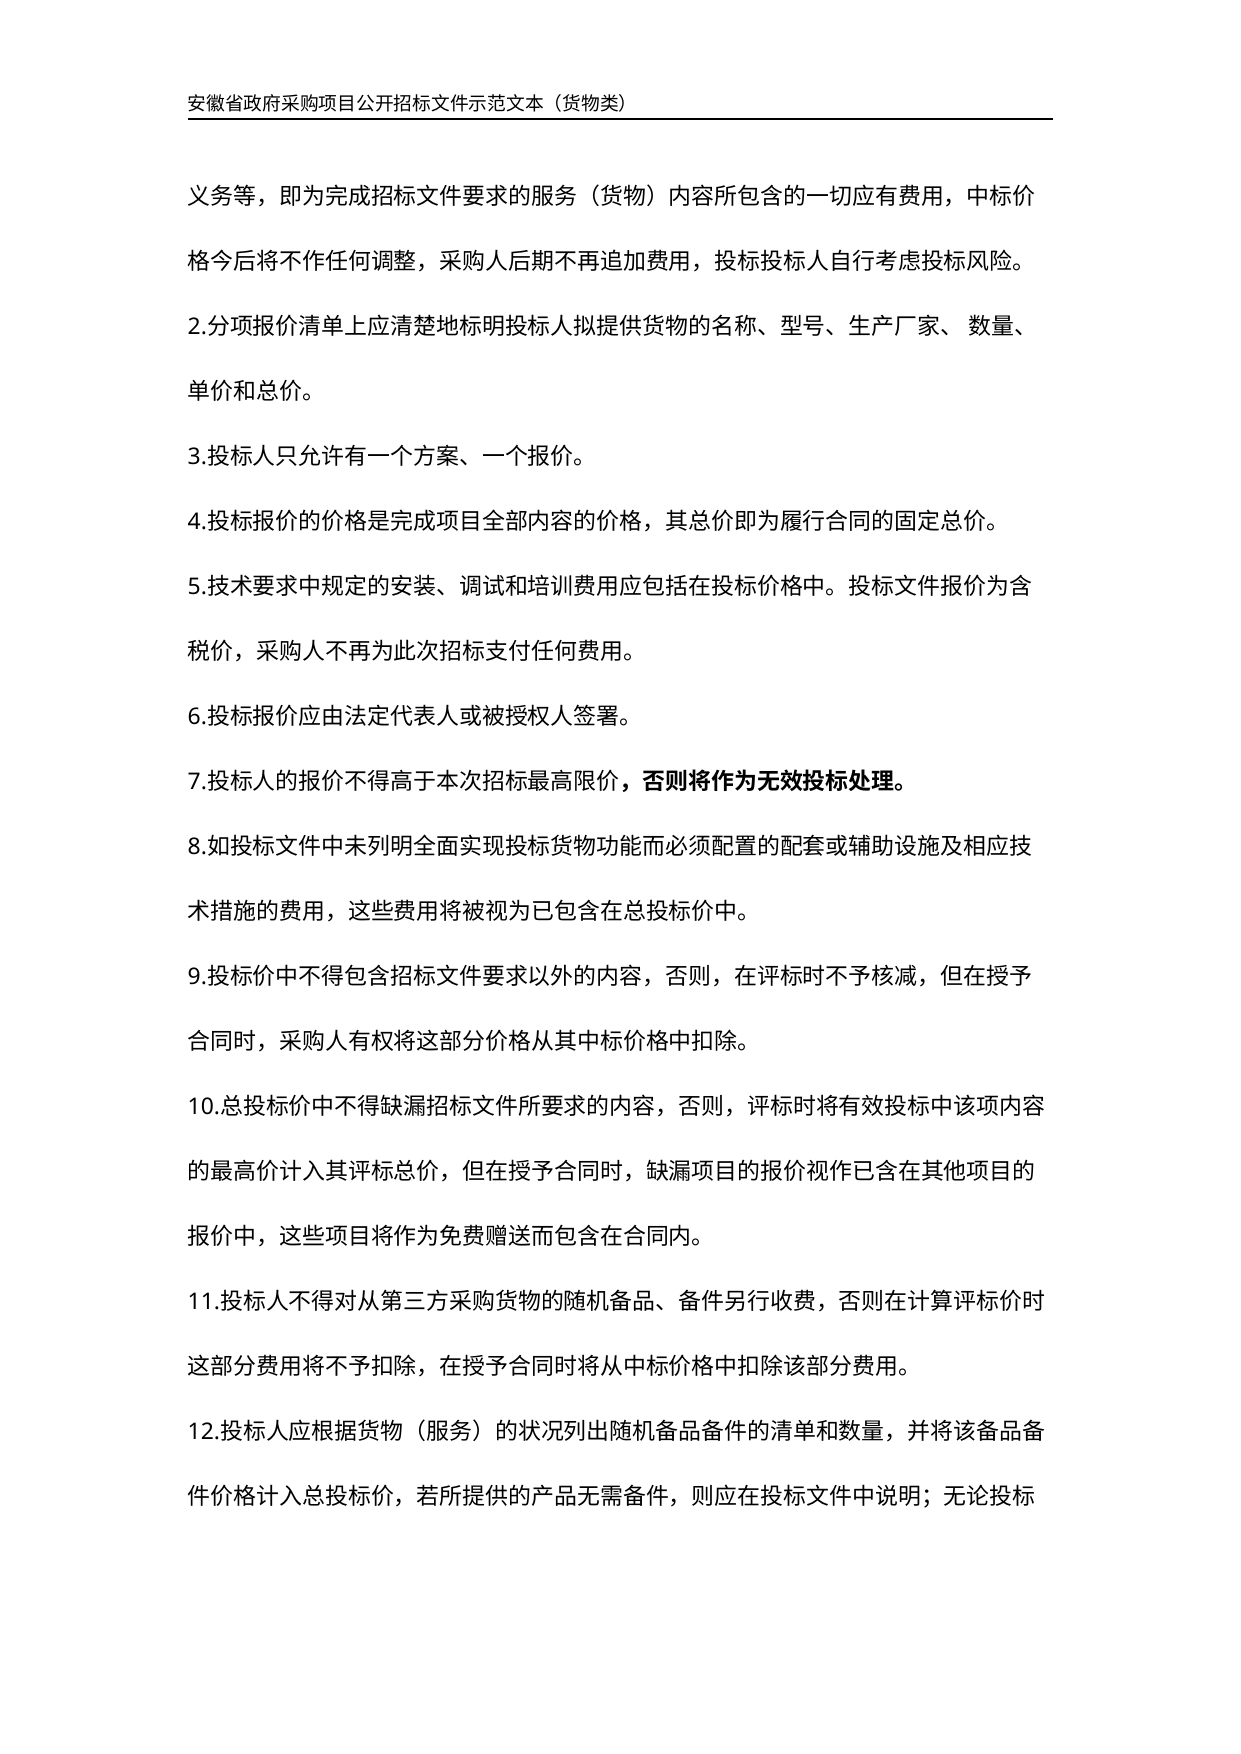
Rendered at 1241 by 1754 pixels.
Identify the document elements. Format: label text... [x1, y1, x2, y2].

text 4.投标报价的价格是完成项目全部内容的价格，其总价即为履行合同的固定总价。 [187, 487, 1053, 552]
text 8.如投标文件中未列明全面实现投标货物功能而必须配置的配套或辅助设施及相应技术措施的费用，这些费用将被视为已包含在总投标价中。 [187, 812, 1053, 942]
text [187, 162, 1053, 292]
text 9.投标价中不得包含招标文件要求以外的内容，否则，在评标时不予核减，但在授予合同时，采购人有权将这部分价格从其中标价格中扣除。 [187, 942, 1053, 1072]
text 10.总投标价中不得缺漏招标文件所要求的内容，否则，评标时将有效投标中该项内容的最高价计入其评标总价，但在授予合同时，缺漏项目的报价视作已含在其他项目的报价中，这些项目将作为免费赠送而包含在合同内。 [187, 1072, 1053, 1267]
text 7.投标人的报价不得高于本次招标最高限价，否则将作为无效投标处理。 [187, 747, 1053, 812]
text 2.分项报价清单上应清楚地标明投标人拟提供货物的名称、型号、生产厂家、 数量、单价和总价。 [187, 292, 1053, 422]
text 11.投标人不得对从第三方采购货物的随机备品、备件另行收费，否则在计算评标价时这部分费用将不予扣除，在授予合同时将从中标价格中扣除该部分费用。 [187, 1267, 1053, 1397]
text 6.投标报价应由法定代表人或被授权人签署。 [187, 682, 1053, 747]
text 5.技术要求中规定的安装、调试和培训费用应包括在投标价格中。投标文件报价为含税价，采购人不再为此次招标支付任何费用。 [187, 552, 1053, 682]
text 3.投标人只允许有一个方案、一个报价。 [187, 422, 1053, 487]
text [187, 1397, 1053, 1527]
